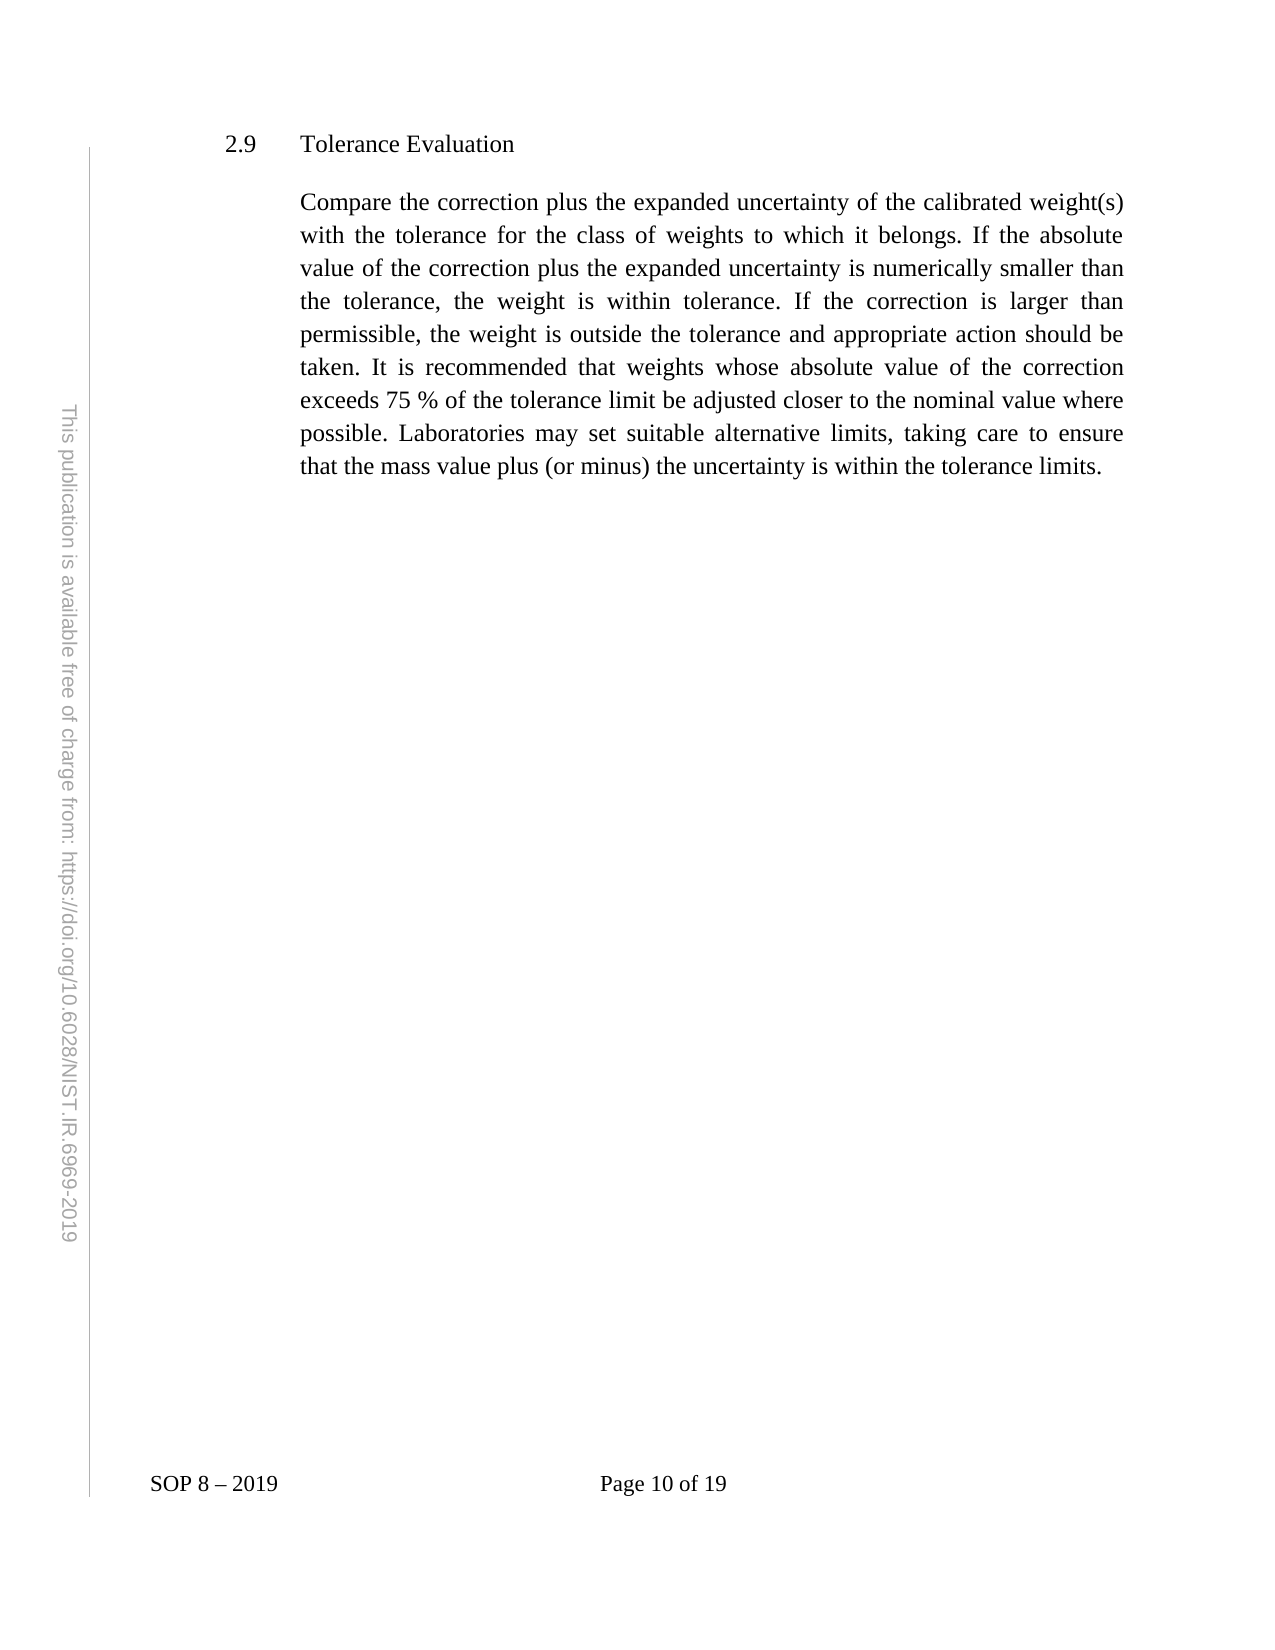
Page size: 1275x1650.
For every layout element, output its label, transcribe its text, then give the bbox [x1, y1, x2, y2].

text Compare the correction plus the expanded uncertainty of the calibrated weight(s) with the tolerance for the class of weights to which it belongs. If the absolute value of the correction plus the expanded uncertainty is numerically smaller than the tolerance, the weight is within tolerance. If the correction is larger than permissible, the weight is outside the tolerance and appropriate action should be taken. It is recommended that weights whose absolute value of the correction exceeds 75 % of the tolerance limit be adjusted closer to the nominal value where possible. Laboratories may set suitable alternative limits, taking care to ensure that the mass value plus (or minus) the uncertainty is within the tolerance limits. [300, 187, 1125, 480]
subtitle Tolerance Evaluation [225, 129, 1125, 158]
